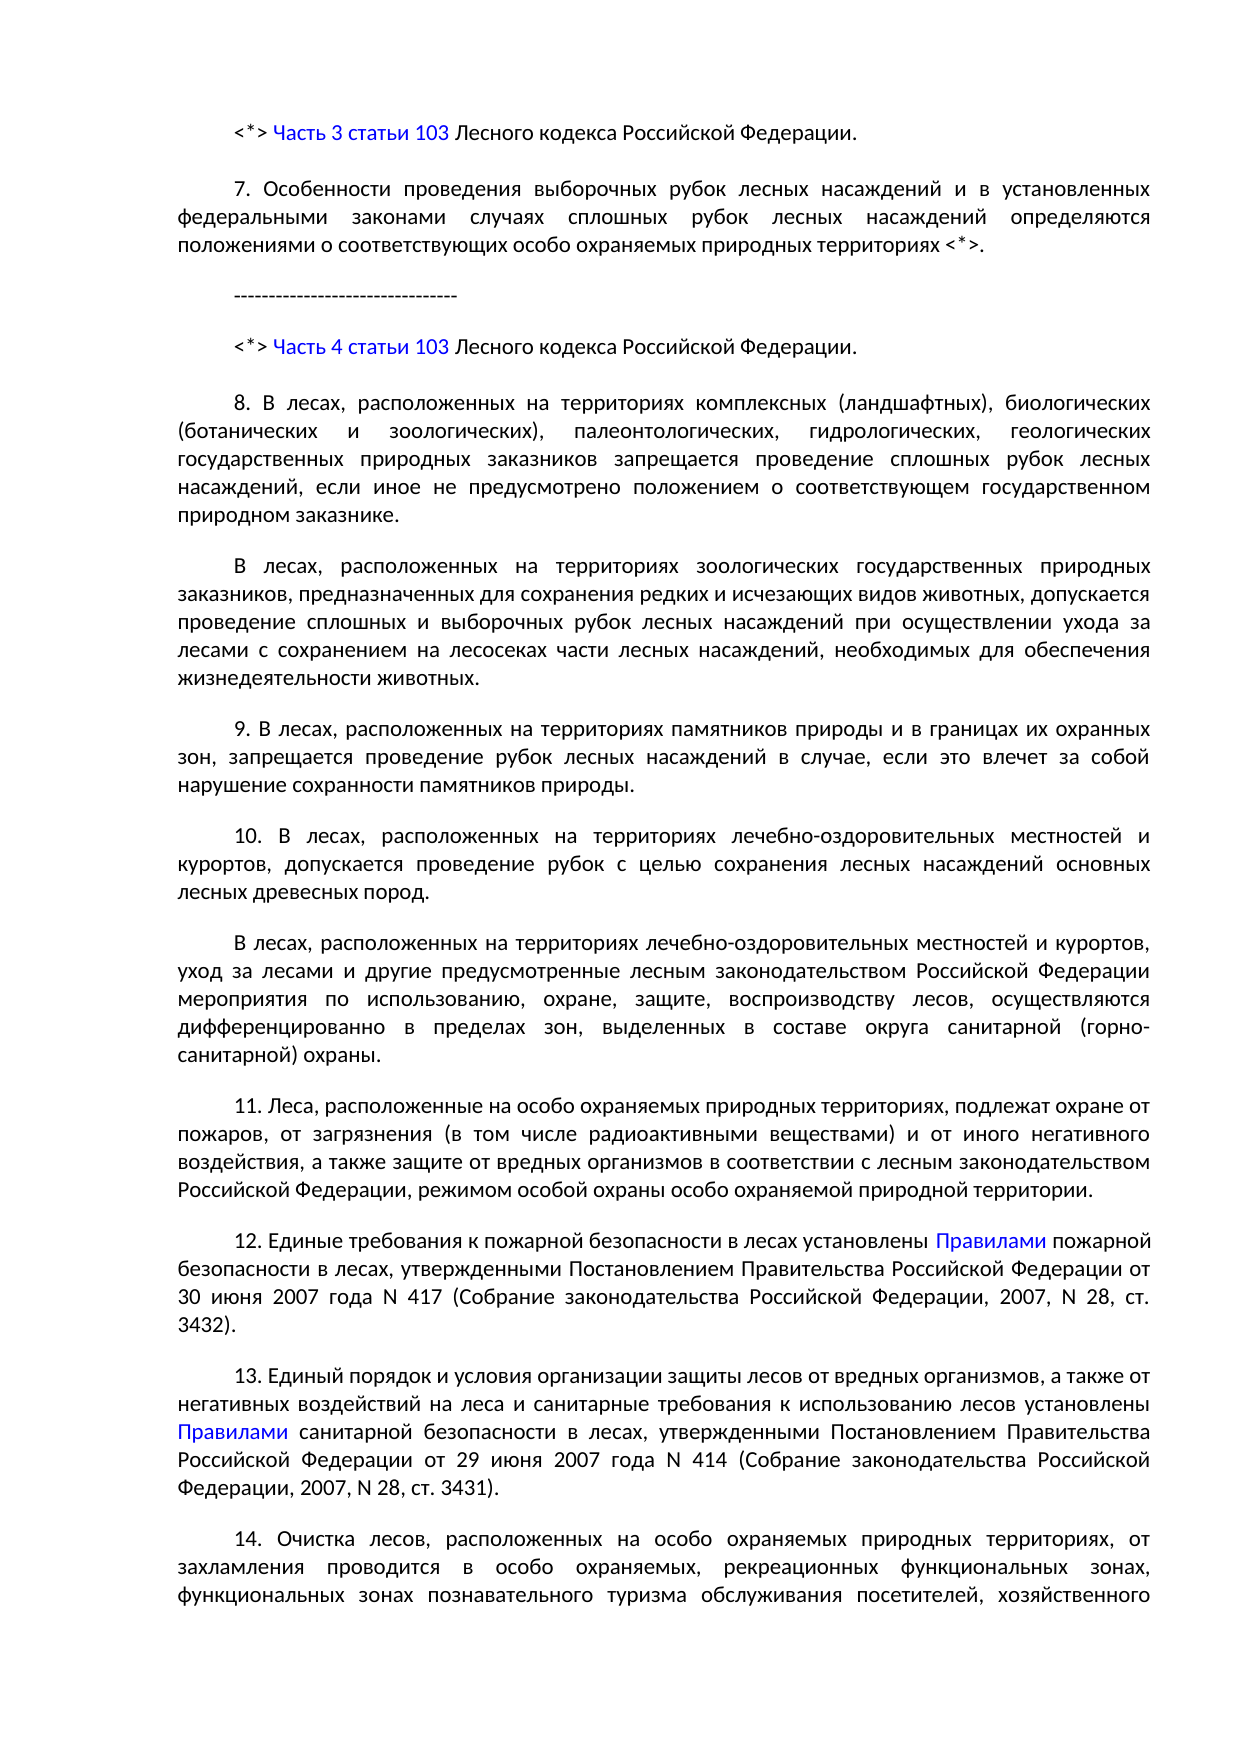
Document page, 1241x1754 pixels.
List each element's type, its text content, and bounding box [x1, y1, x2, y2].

text <*> Часть 4 статьи 103 Лесного кодекса Российской Федерации. [177, 332, 1152, 360]
text -------------------------------- [177, 281, 1152, 309]
text 7. Особенности проведения выборочных рубок лесных насаждений и в установленных федеральными законами случаях сплошных рубок лесных насаждений определяются положениями о соответствующих особо охраняемых природных территориях <*>. [177, 174, 1152, 258]
text <*> Часть 3 статьи 103 Лесного кодекса Российской Федерации. [177, 118, 1152, 146]
text 8. В лесах, расположенных на территориях комплексных (ландшафтных), биологических (ботанических и зоологических), палеонтологических, гидрологических, геологических государственных природных заказников запрещается проведение сплошных рубок лесных насаждений, если иное не предусмотрено положением о соответствующем государственном природном заказнике. [177, 388, 1152, 528]
text В лесах, расположенных на территориях зоологических государственных природных заказников, предназначенных для сохранения редких и исчезающих видов животных, допускается проведение сплошных и выборочных рубок лесных насаждений при осуществлении ухода за лесами с сохранением на лесосеках части лесных насаждений, необходимых для обеспечения жизнедеятельности животных. [177, 551, 1152, 691]
text 9. В лесах, расположенных на территориях памятников природы и в границах их охранных зон, запрещается проведение рубок лесных насаждений в случае, если это влечет за собой нарушение сохранности памятников природы. [177, 714, 1152, 798]
text 12. Единые требования к пожарной безопасности в лесах установлены Правилами пожарной безопасности в лесах, утвержденными Постановлением Правительства Российской Федерации от 30 июня 2007 года N 417 (Собрание законодательства Российской Федерации, 2007, N 28, ст. 3432). [177, 1226, 1152, 1338]
text В лесах, расположенных на территориях лечебно-оздоровительных местностей и курортов, уход за лесами и другие предусмотренные лесным законодательством Российской Федерации мероприятия по использованию, охране, защите, воспроизводству лесов, осуществляются дифференцированно в пределах зон, выделенных в составе округа санитарной (горно-санитарной) охраны. [177, 928, 1152, 1068]
text 10. В лесах, расположенных на территориях лечебно-оздоровительных местностей и курортов, допускается проведение рубок с целью сохранения лесных насаждений основных лесных древесных пород. [177, 821, 1152, 905]
text 13. Единый порядок и условия организации защиты лесов от вредных организмов, а также от негативных воздействий на леса и санитарные требования к использованию лесов установлены Правилами санитарной безопасности в лесах, утвержденными Постановлением Правительства Российской Федерации от 29 июня 2007 года N 414 (Собрание законодательства Российской Федерации, 2007, N 28, ст. 3431). [177, 1361, 1152, 1501]
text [177, 1524, 1152, 1608]
text 11. Леса, расположенные на особо охраняемых природных территориях, подлежат охране от пожаров, от загрязнения (в том числе радиоактивными веществами) и от иного негативного воздействия, а также защите от вредных организмов в соответствии с лесным законодательством Российской Федерации, режимом особой охраны особо охраняемой природной территории. [177, 1091, 1152, 1203]
